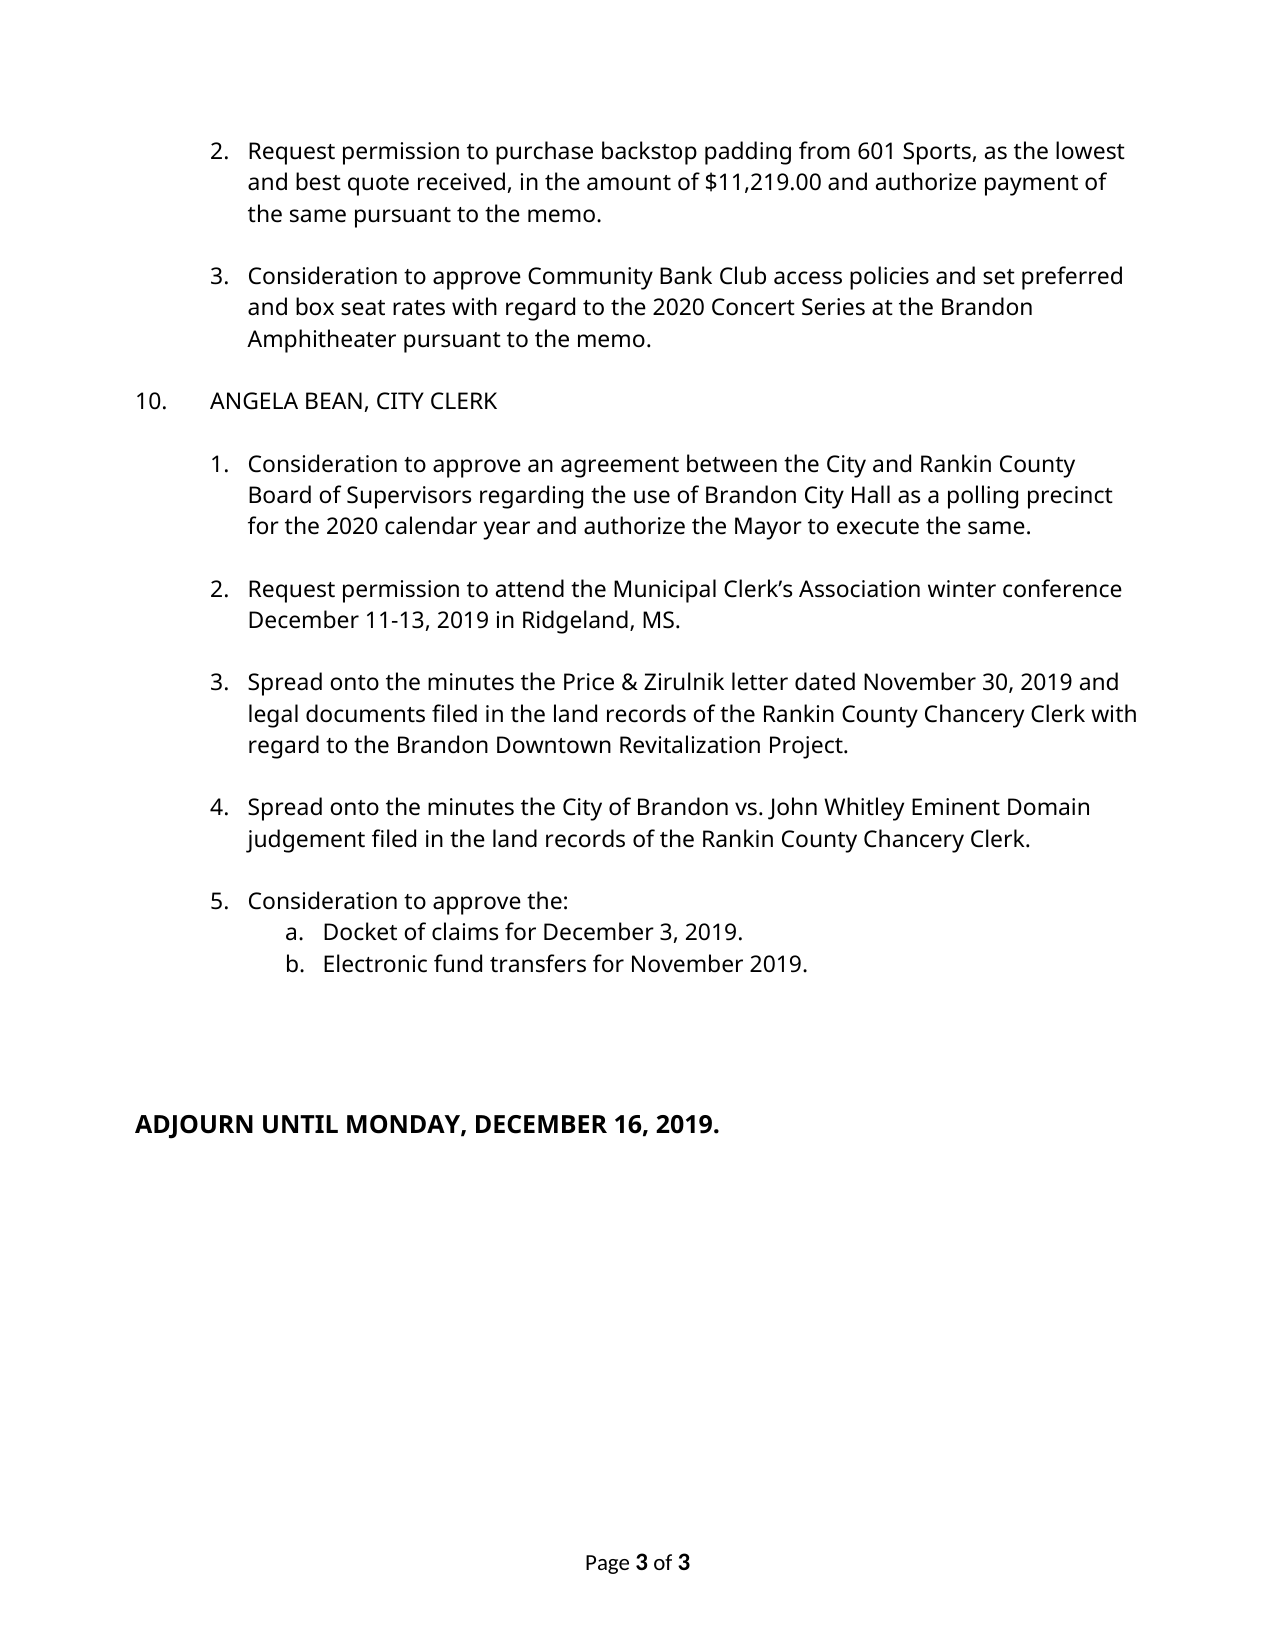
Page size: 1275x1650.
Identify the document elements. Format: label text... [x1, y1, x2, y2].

list Consideration to approve Community Bank Club access policies and set preferred and box seat rates with regard to the 2020 Concert Series at the Brandon Amphitheater pursuant to the memo. [210, 260, 1140, 354]
list Consideration to approve an agreement between the City and Rankin County Board of Supervisors regarding the use of Brandon City Hall as a polling precinct for the 2020 calendar year and authorize the Mayor to execute the same. [210, 447, 1140, 541]
list Electronic fund transfers for November 2019. [285, 947, 1140, 979]
list Consideration to approve the: [210, 885, 1140, 916]
text 10. ANGELA BEAN, CITY CLERK [135, 385, 1140, 416]
list Docket of claims for December 3, 2019. [285, 916, 1140, 947]
text ADJOURN UNTIL MONDAY, DECEMBER 16, 2019. [135, 1107, 1140, 1141]
list Request permission to purchase backstop padding from 601 Sports, as the lowest and best quote received, in the amount of $11,219.00 and authorize payment of the same pursuant to the memo. [210, 135, 1140, 229]
list Spread onto the minutes the Price & Zirulnik letter dated November 30, 2019 and legal documents filed in the land records of the Rankin County Chancery Clerk with regard to the Brandon Downtown Revitalization Project. [210, 666, 1140, 760]
list Spread onto the minutes the City of Brandon vs. John Whitley Eminent Domain judgement filed in the land records of the Rankin County Chancery Clerk. [210, 791, 1140, 854]
list Request permission to attend the Municipal Clerk’s Association winter conference December 11-13, 2019 in Ridgeland, MS. [210, 572, 1140, 635]
